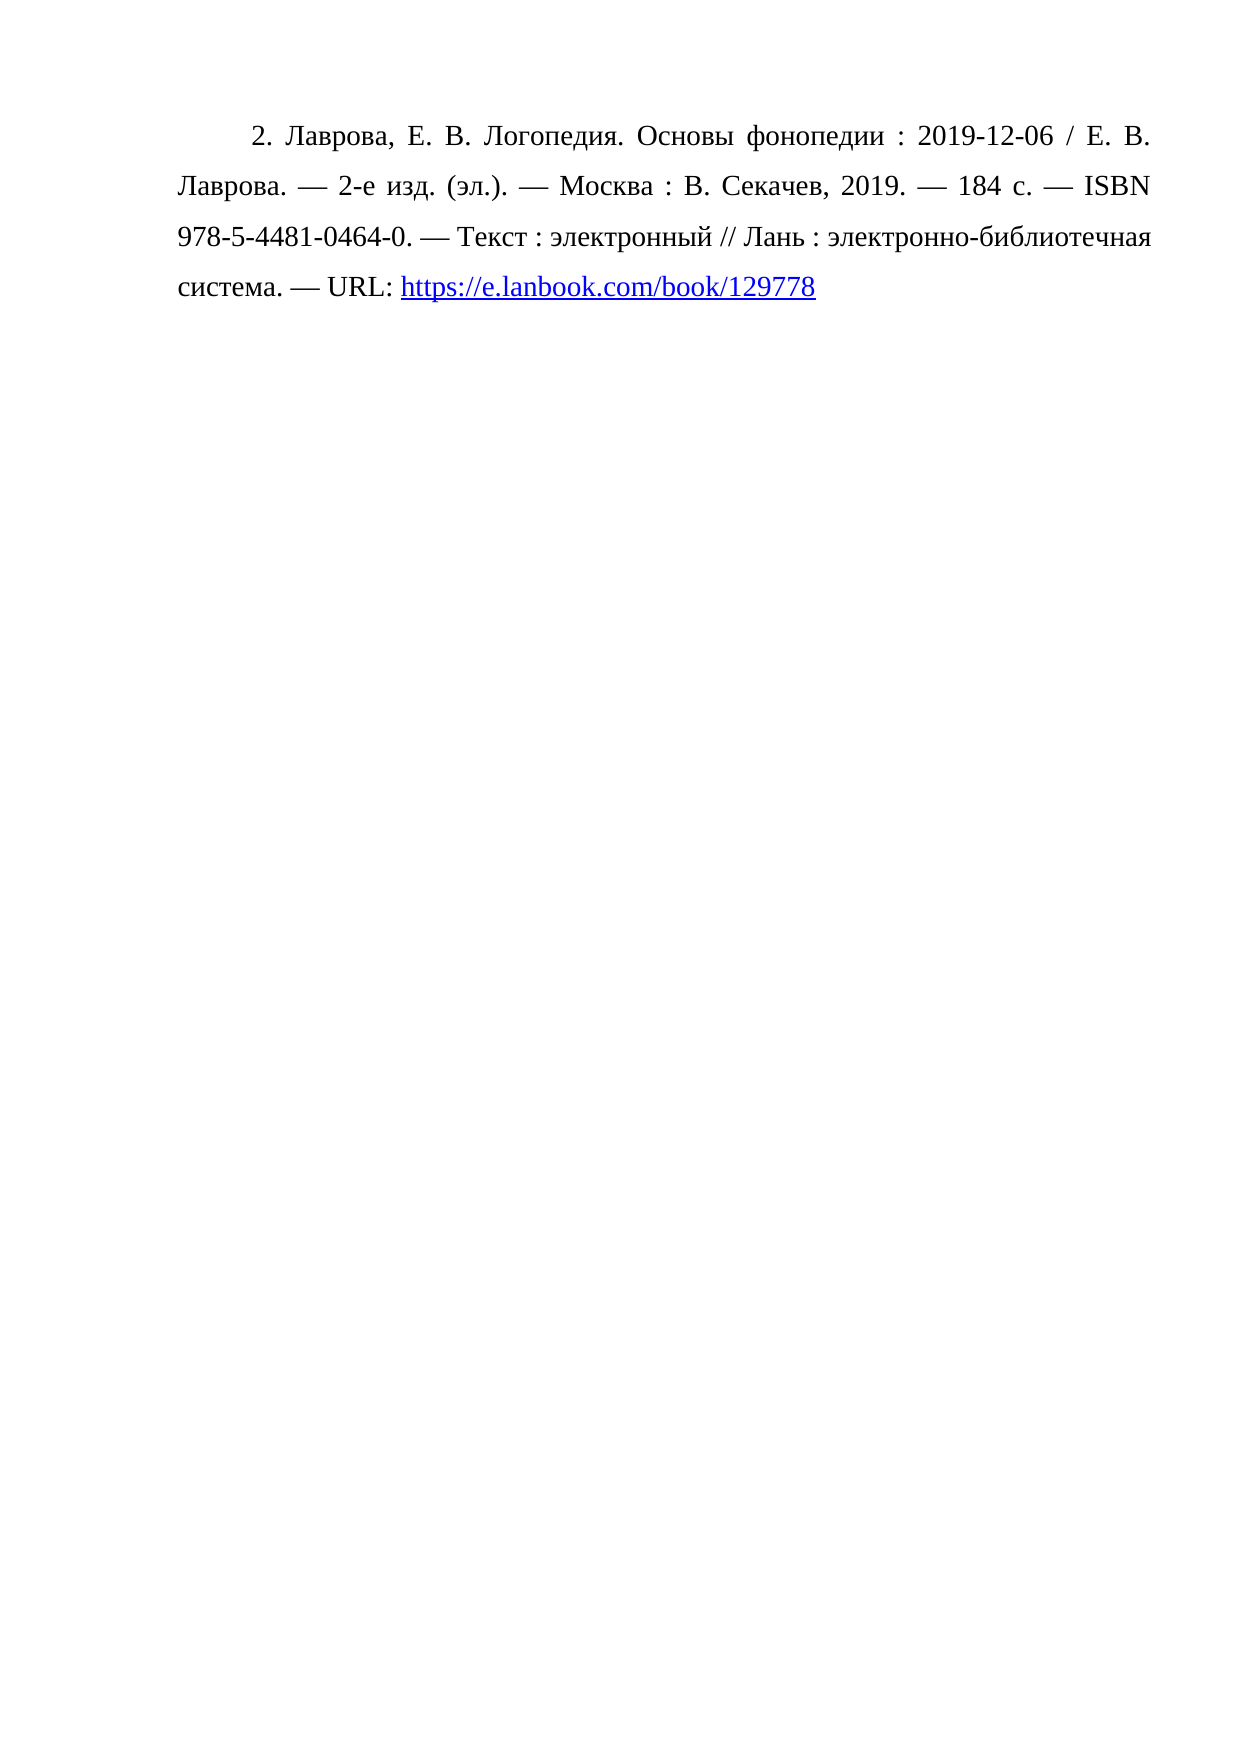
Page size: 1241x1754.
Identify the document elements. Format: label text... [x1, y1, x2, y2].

text 2. Лаврова, Е. В. Логопедия. Основы фонопедии : 2019-12-06 / Е. В. Лаврова. — 2-е изд. (эл.). — Москва : В. Секачев, 2019. — 184 с. — ISBN 978-5-4481-0464-0. — Текст : электронный // Лань : электронно-библиотечная система. — URL: https://e.lanbook.com/book/129778 [177, 118, 1152, 303]
